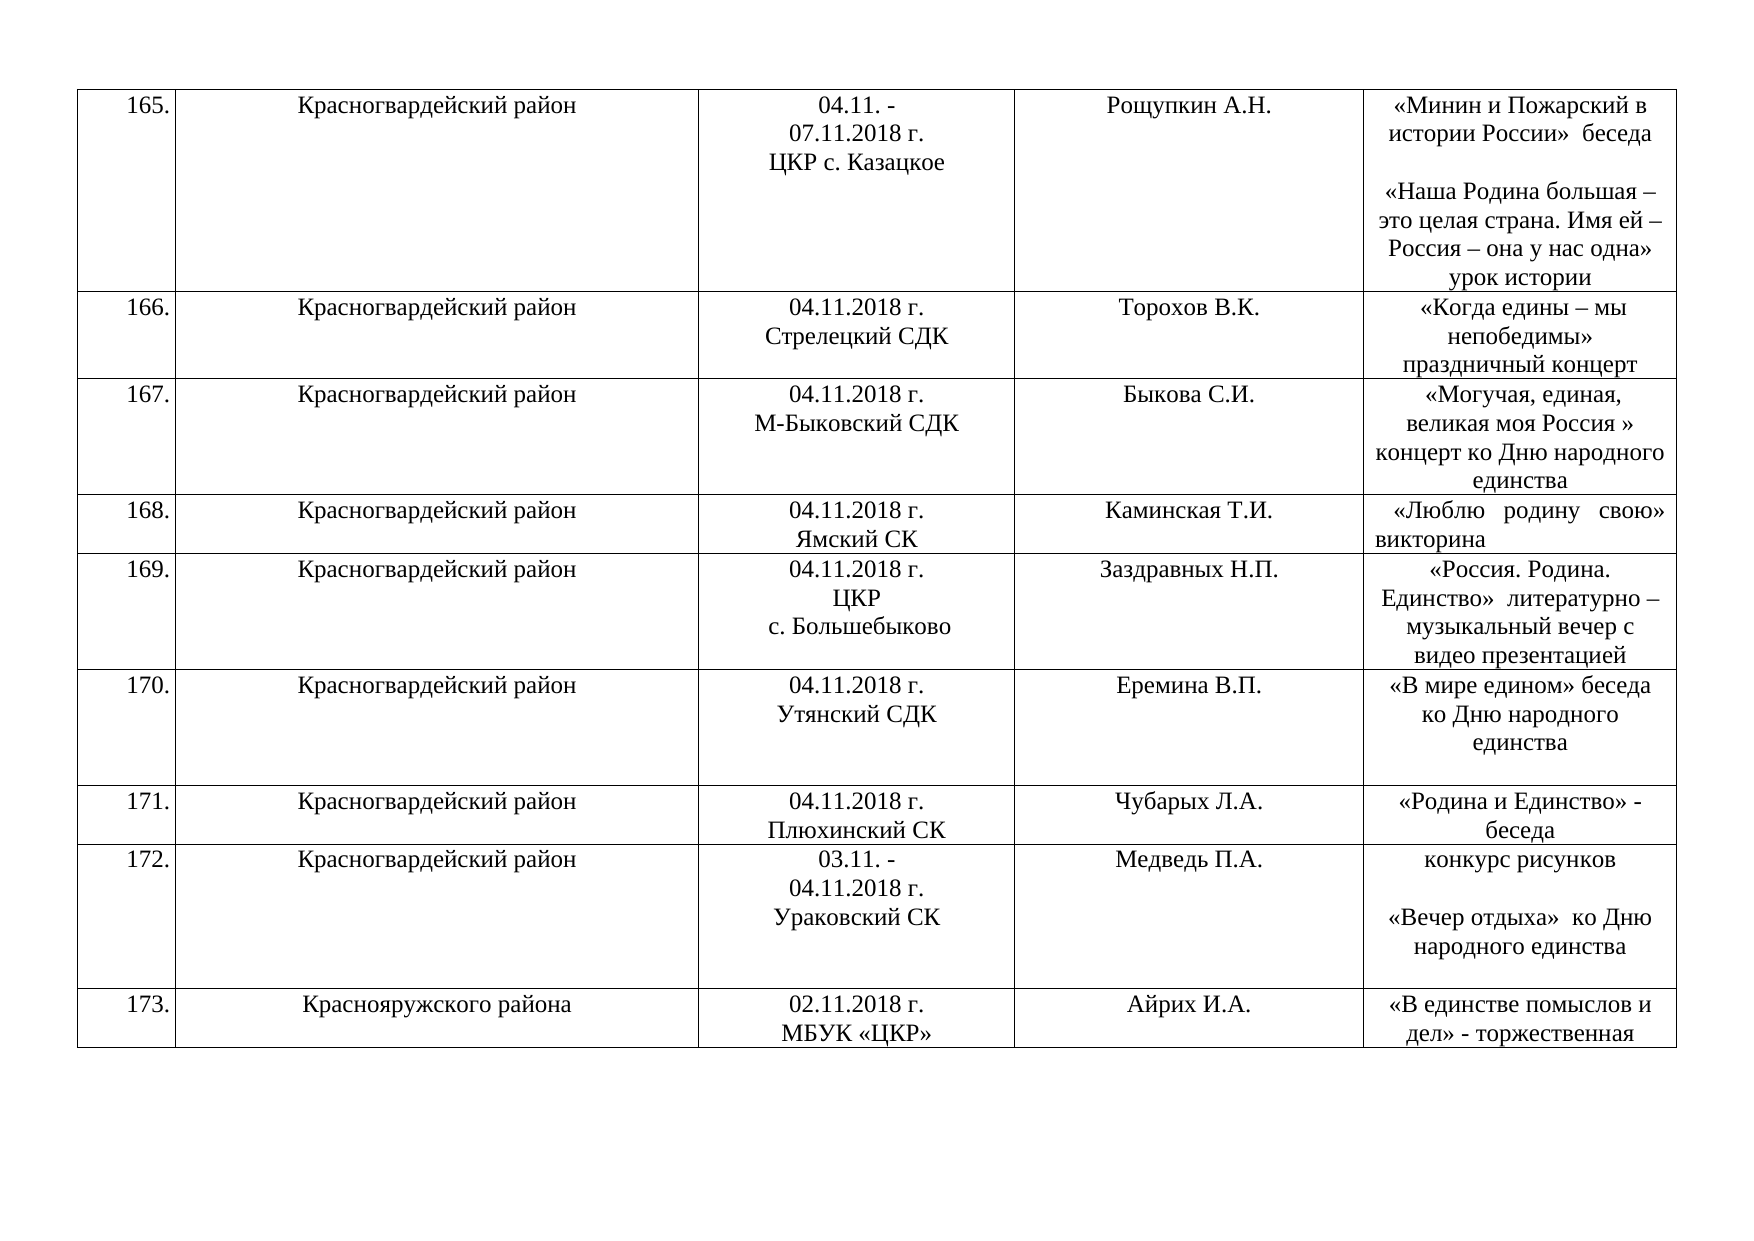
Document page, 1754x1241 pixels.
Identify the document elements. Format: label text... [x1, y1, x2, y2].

table_cell Айрих И.А. [1015, 989, 1363, 1047]
table_cell «Люблю родину свою» викторина [1364, 495, 1676, 553]
table_cell [78, 379, 175, 494]
table_cell 04.11.2018 г. Утянский СДК [699, 670, 1014, 785]
table_cell Еремина В.П. [1015, 670, 1363, 785]
table_cell «В мире едином» беседа ко Дню народного единства [1364, 670, 1676, 785]
table_cell 04.11.2018 г. Стрелецкий СДК [699, 292, 1014, 378]
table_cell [176, 90, 698, 291]
table_cell [78, 554, 175, 669]
table_cell Красногвардейский район [176, 845, 698, 988]
table_cell Каминская Т.И. [1015, 495, 1363, 553]
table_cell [176, 989, 698, 1047]
table_cell Красногвардейский район [176, 554, 698, 669]
table_cell Торохов В.К. [1015, 292, 1363, 378]
table_cell «Минин и Пожарский в истории России» беседа «Наша Родина большая – это целая страна. Имя ей – Россия – она у нас одна» урок истории [1364, 90, 1676, 291]
table_cell Красногвардейский район [176, 292, 698, 378]
table_cell Красногвардейский район [176, 495, 698, 553]
table_cell [78, 845, 175, 988]
table_cell Красногвардейский район [176, 670, 698, 785]
table_cell Быкова С.И. [1015, 379, 1363, 494]
table_cell «Россия. Родина. Единство» литературно – музыкальный вечер с видео презентацией [1364, 554, 1676, 669]
table_cell Чубарых Л.А. [1015, 786, 1363, 843]
table_cell 04.11.2018 г. ЦКР с. Большебыково [699, 554, 1014, 669]
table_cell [699, 989, 1014, 1047]
table_cell 04.11.2018 г. Ямский СК [699, 495, 1014, 553]
table_cell Красногвардейский район [176, 379, 698, 494]
table_cell «Когда едины – мы непобедимы» праздничный концерт [1364, 292, 1676, 378]
table_cell 04.11. - 07.11.2018 г. ЦКР с. Казацкое [699, 90, 1014, 291]
table_cell [78, 495, 175, 553]
table_cell 04.11.2018 г. Плюхинский СК [699, 786, 1014, 843]
table_cell [78, 90, 175, 291]
table_cell Медведь П.А. [1015, 845, 1363, 988]
table_cell [78, 786, 175, 843]
table_cell Заздравных Н.П. [1015, 554, 1363, 669]
table_cell Рощупкин А.Н. [1015, 90, 1363, 291]
table_cell «Могучая, единая, великая моя Россия » концерт ко Дню народного единства [1364, 379, 1676, 494]
table_cell конкурс рисунков «Вечер отдыха» ко Дню народного единства [1364, 845, 1676, 988]
table_cell Красногвардейский район [176, 786, 698, 843]
table_cell [78, 670, 175, 785]
table_cell [78, 292, 175, 378]
table_cell «Родина и Единство» - беседа [1364, 786, 1676, 843]
table_cell 03.11. - 04.11.2018 г. Ураковский СК [699, 845, 1014, 988]
table_cell 04.11.2018 г. М-Быковский СДК [699, 379, 1014, 494]
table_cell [1364, 989, 1676, 1047]
table_cell [78, 989, 175, 1047]
